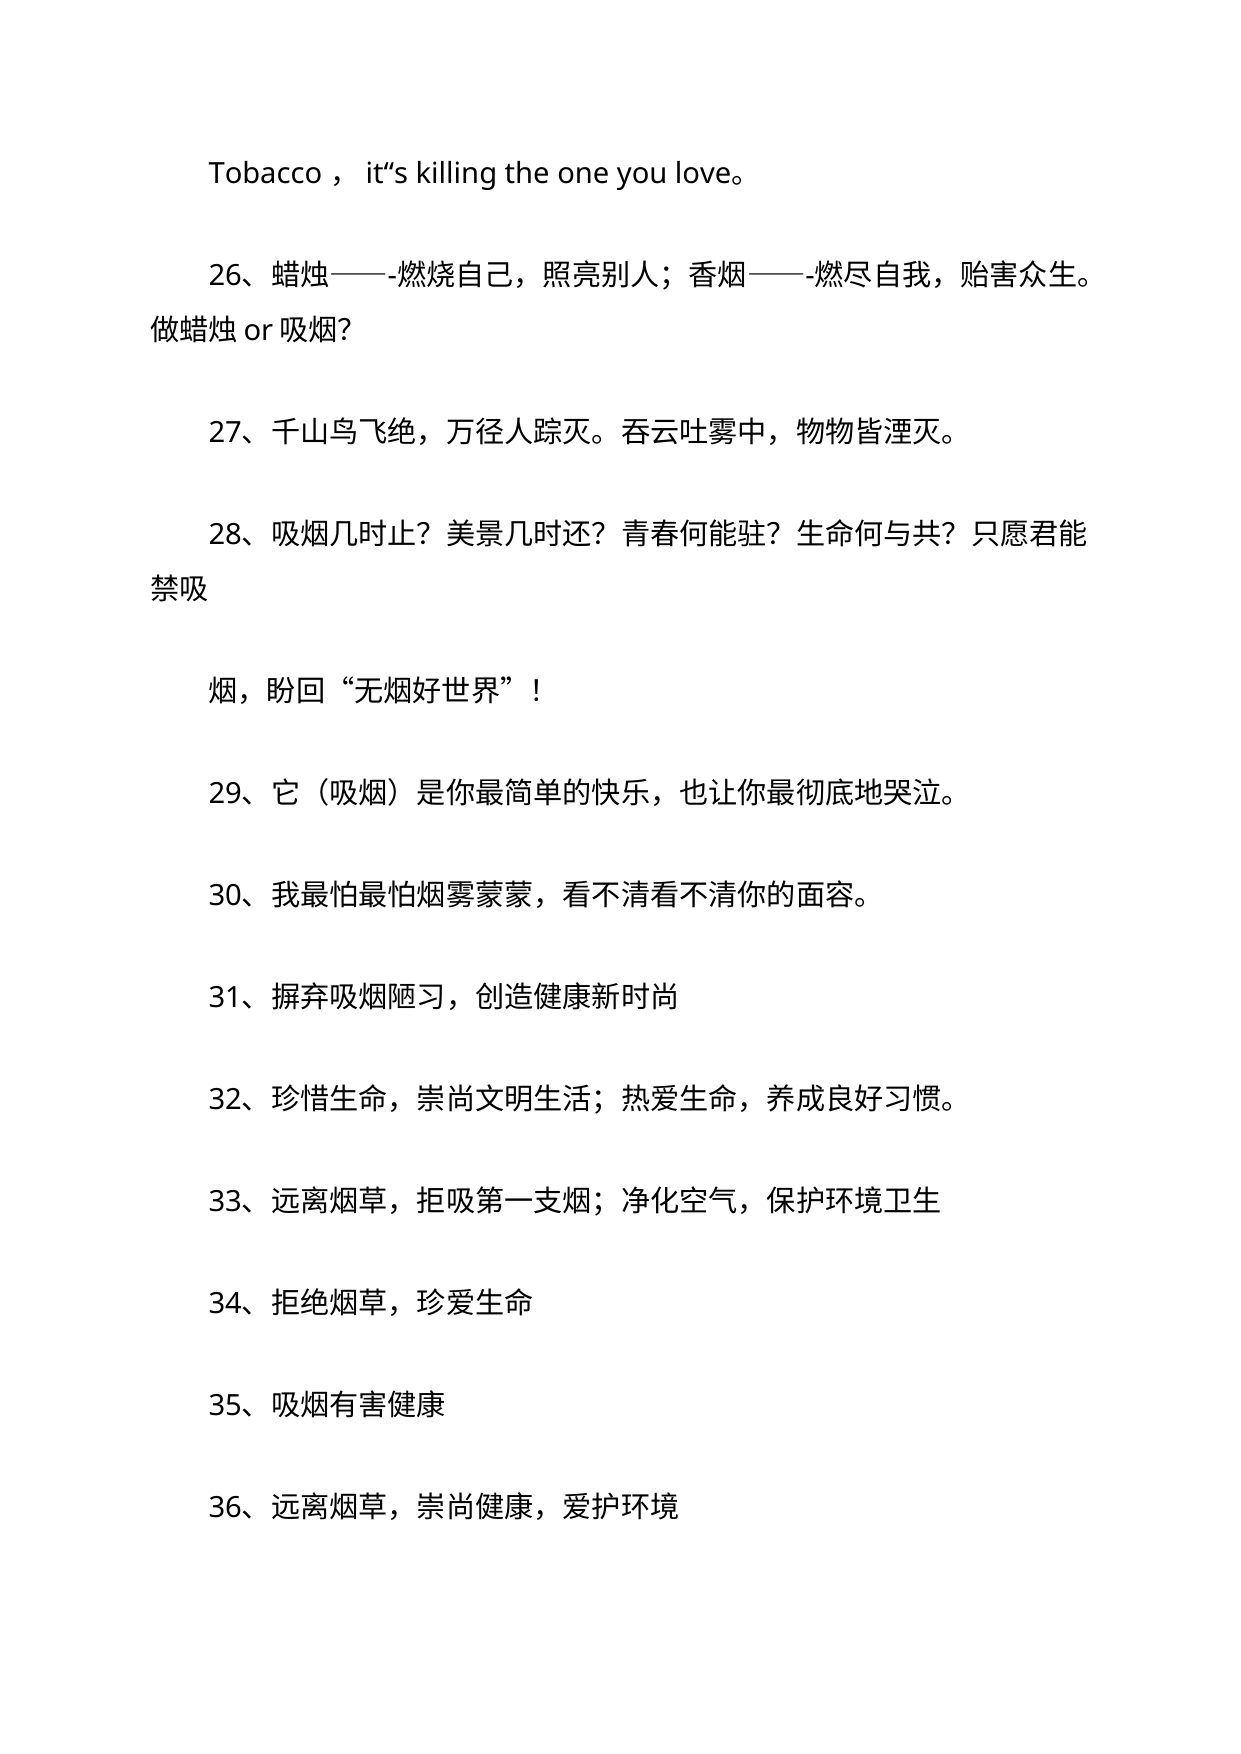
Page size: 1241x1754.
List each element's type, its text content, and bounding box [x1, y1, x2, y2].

text 35、吸烟有害健康 [150, 1381, 1090, 1424]
text 27、千山鸟飞绝，万径人踪灭。吞云吐雾中，物物皆湮灭。 [150, 409, 1090, 451]
text Tobacco ， it“s killing the one you love。 [150, 150, 1090, 192]
text 26、蜡烛——-燃烧自己，照亮别人；香烟——-燃尽自我，贻害众生。做蜡烛or吸烟？ [150, 252, 1090, 349]
text 33、远离烟草，拒吸第一支烟；净化空气，保护环境卫生 [150, 1177, 1090, 1220]
text 36、远离烟草，崇尚健康，爱护环境 [150, 1483, 1090, 1526]
text 29、它（吸烟）是你最简单的快乐，也让你最彻底地哭泣。 [150, 769, 1090, 812]
text 30、我最怕最怕烟雾蒙蒙，看不清看不清你的面容。 [150, 871, 1090, 914]
text 34、拒绝烟草，珍爱生命 [150, 1279, 1090, 1322]
text 31、摒弃吸烟陋习，创造健康新时尚 [150, 973, 1090, 1016]
text 32、珍惜生命，崇尚文明生活；热爱生命，养成良好习惯。 [150, 1075, 1090, 1118]
text 28、吸烟几时止？美景几时还？青春何能驻？生命何与共？只愿君能禁吸 [150, 511, 1090, 608]
text 烟，盼回“无烟好世界”！ [150, 668, 1090, 710]
